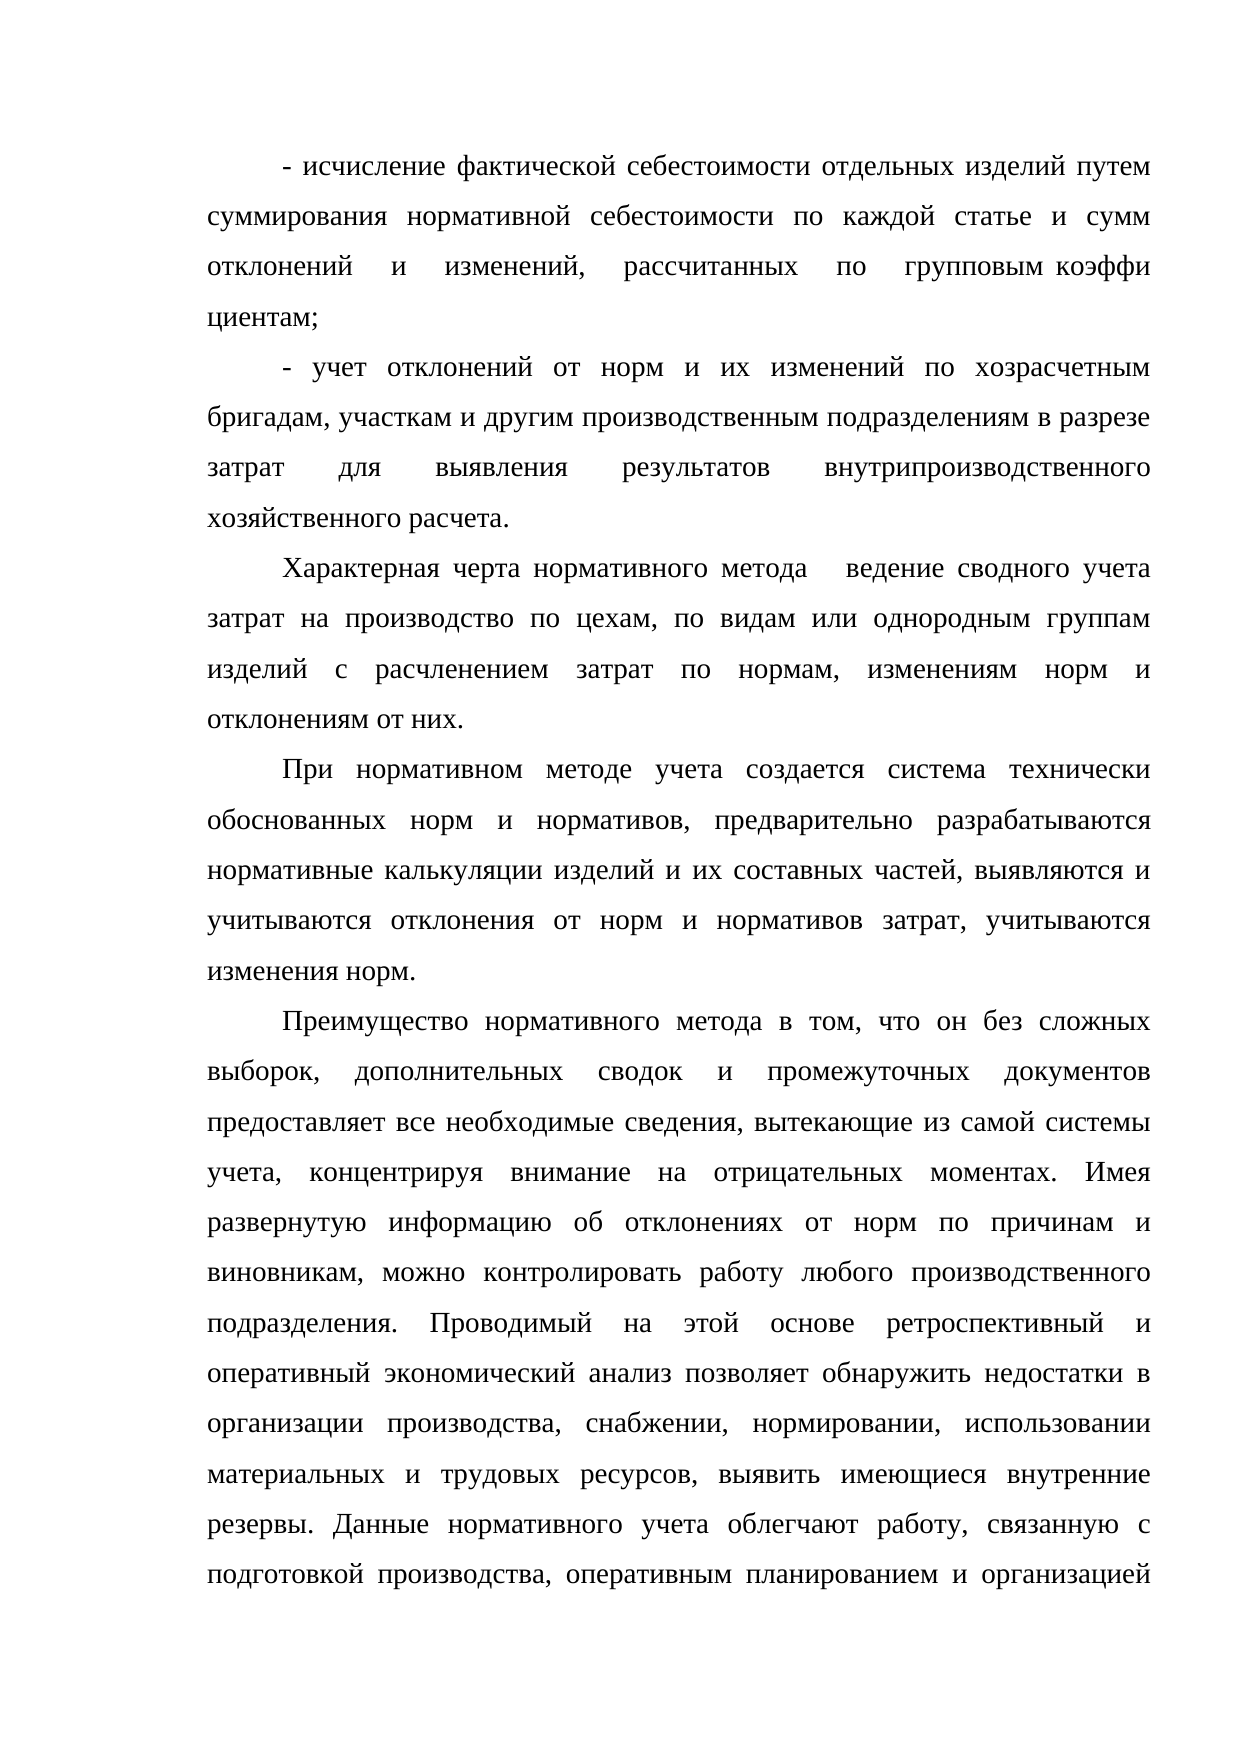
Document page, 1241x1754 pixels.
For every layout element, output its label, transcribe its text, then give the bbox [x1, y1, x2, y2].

text При нормативном методе учета создается система технически обоснованных норм и нормативов, предварительно разрабатываются нормативные калькуляции изделий и их составных частей, выявляются и учитываются отклонения от норм и нормативов затрат, учитываются изменения норм. [207, 751, 1152, 986]
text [207, 1003, 1152, 1590]
text Характерная черта нормативного метода ведение сводного учета затрат на производство по цехам, по видам или однородным группам изделий с расчленением затрат по нормам, изменениям норм и отклонениям от них. [207, 550, 1152, 735]
text - учет отклонений от норм и их изменений по хозрасчетным бригадам, участкам и другим производственным подразделениям в разрезе затрат для выявления результатов внутрипроизводственного хозяйственного расчета. [207, 349, 1152, 533]
text - исчисление фактической себестоимости отдельных изделий путем суммирования нормативной себестоимости по каждой статье и сумм отклонений и изменений, рассчитанных по групповым коэффи циентам; [207, 148, 1152, 332]
